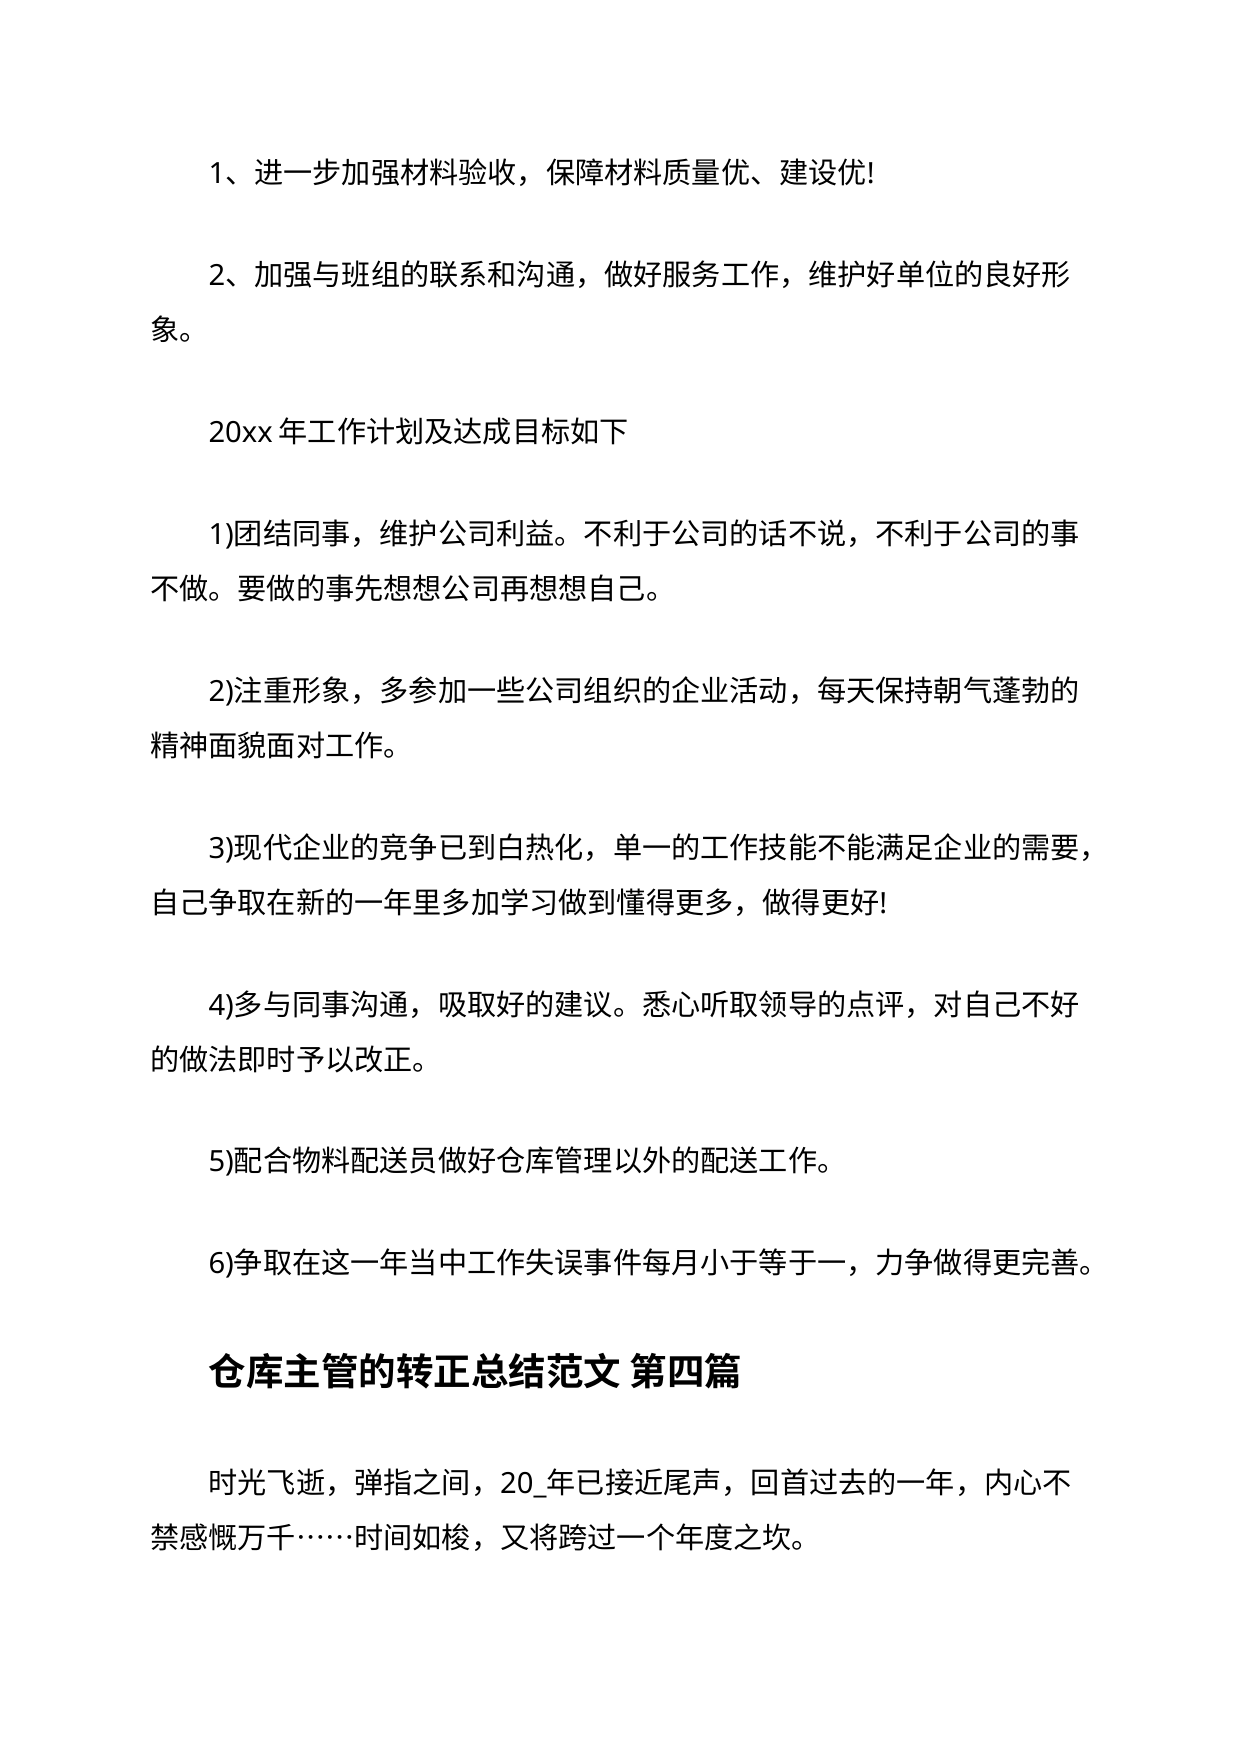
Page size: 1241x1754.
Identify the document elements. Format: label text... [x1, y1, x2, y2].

text 1)团结同事，维护公司利益。不利于公司的话不说，不利于公司的事不做。要做的事先想想公司再想想自己。 [150, 511, 1090, 608]
text 3)现代企业的竞争已到白热化，单一的工作技能不能满足企业的需要，自己争取在新的一年里多加学习做到懂得更多，做得更好! [150, 824, 1090, 922]
text 2)注重形象，多参加一些公司组织的企业活动，每天保持朝气蓬勃的精神面貌面对工作。 [150, 667, 1090, 765]
text 时光飞逝，弹指之间，20_年已接近尾声，回首过去的一年，内心不禁感慨万千……时间如梭，又将跨过一个年度之坎。 [150, 1459, 1090, 1557]
text 20xx年工作计划及达成目标如下 [150, 409, 1090, 451]
text 6)争取在这一年当中工作失误事件每月小于等于一，力争做得更完善。 [150, 1240, 1090, 1282]
text 2、加强与班组的联系和沟通，做好服务工作，维护好单位的良好形象。 [150, 252, 1090, 349]
text 仓库主管的转正总结范文 第四篇 [150, 1342, 1090, 1396]
text 4)多与同事沟通，吸取好的建议。悉心听取领导的点评，对自己不好的做法即时予以改正。 [150, 981, 1090, 1078]
text 5)配合物料配送员做好仓库管理以外的配送工作。 [150, 1138, 1090, 1180]
text 1、进一步加强材料验收，保障材料质量优、建设优! [150, 150, 1090, 192]
